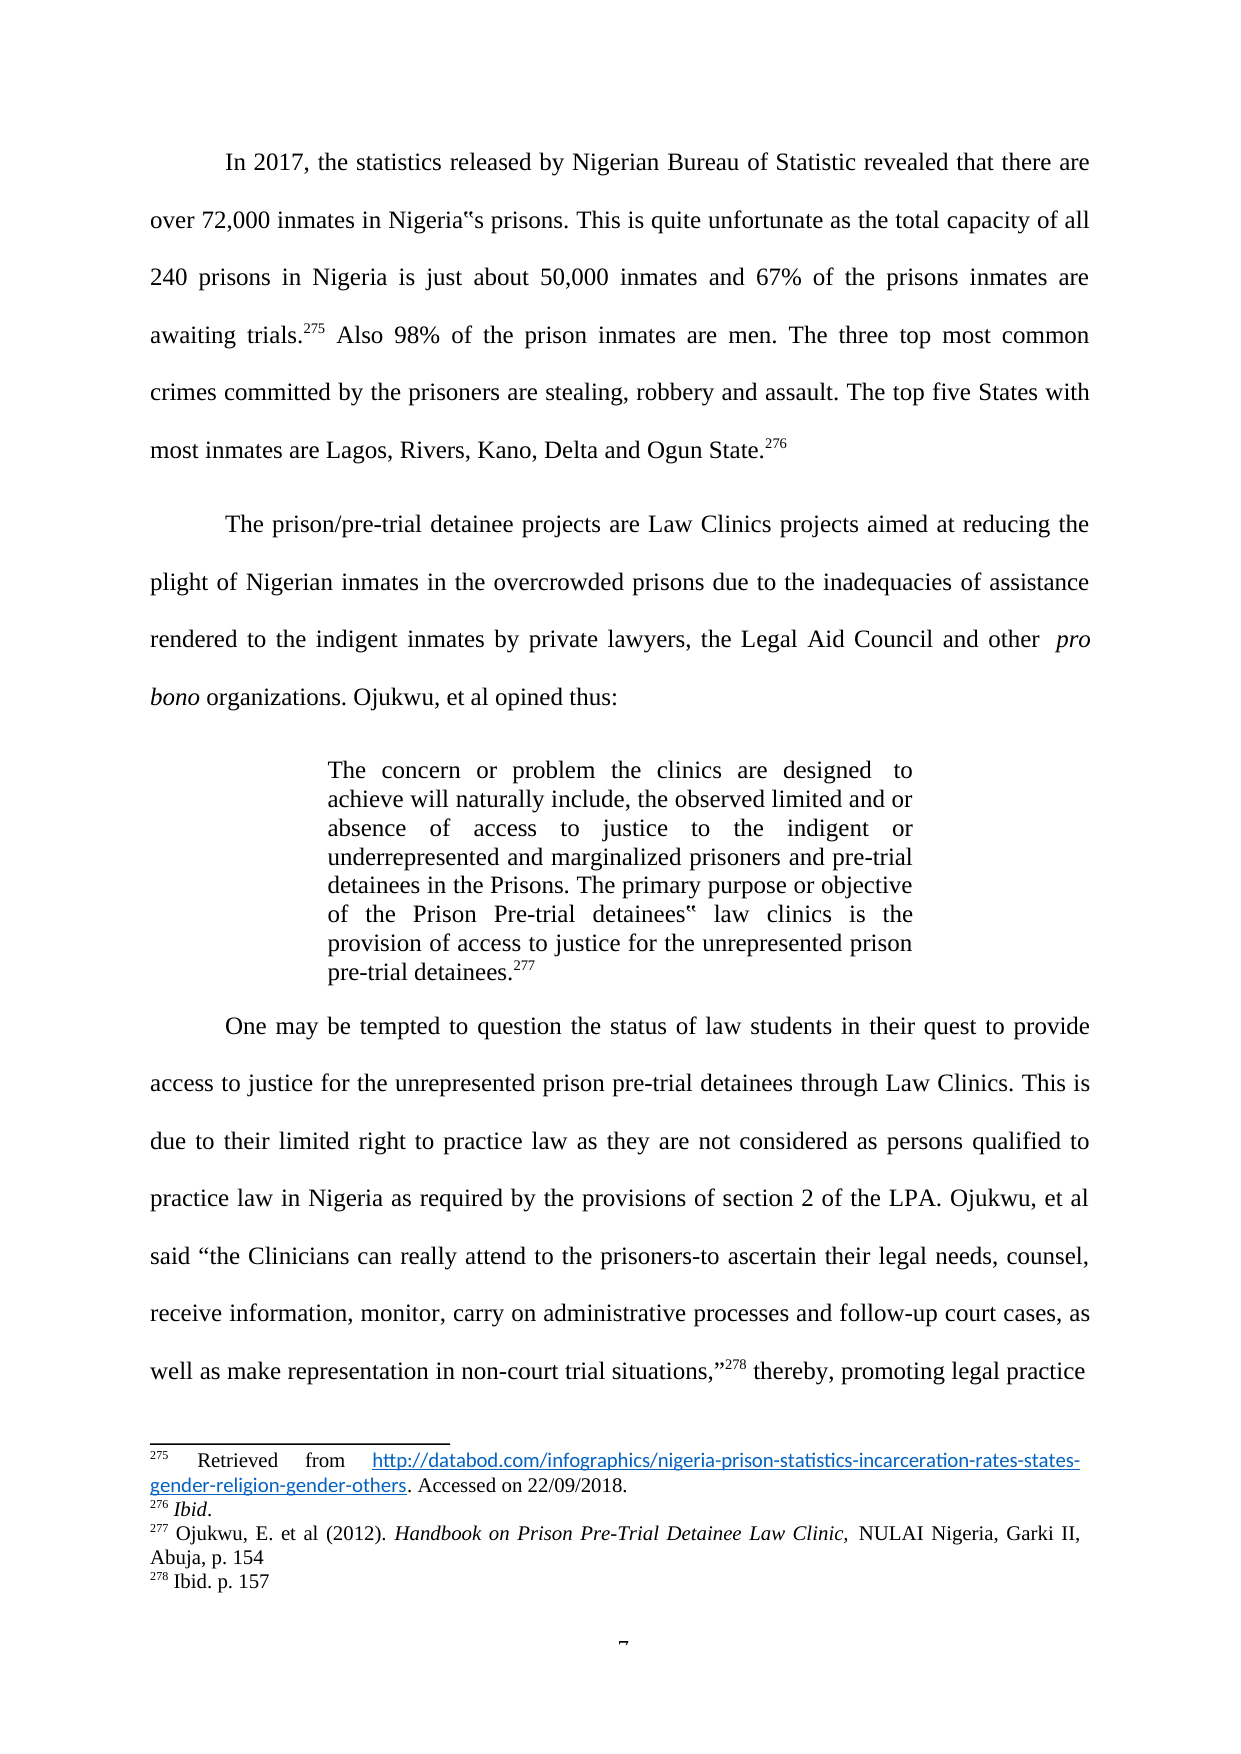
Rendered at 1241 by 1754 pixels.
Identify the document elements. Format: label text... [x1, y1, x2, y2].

text 278 Ibid. p. 157 [150, 1569, 1198, 1593]
text 275 Retrieved from http://databod.com/infographics/nigeria-prison-statistics-incarceration-rates-states- gender-religion-gender-others. Accessed on 22/09/2018. [150, 1447, 1091, 1498]
text One may be tempted to question the status of law students in their quest to provide access to justice for the unrepresented prison pre-trial detainees through Law Clinics. This is due to their limited right to practice law as they are not considered as persons qualified to practice law in Nigeria as required by the provisions of section 2 of the LPA. Ojukwu, et al said “the Clinicians can really attend to the prisoners-to ascertain their legal needs, counsel, receive information, monitor, carry on administrative processes and follow-up court cases, as well as make representation in non-court trial situations,”278 thereby, promoting legal practice [150, 1011, 1091, 1385]
text The concern or problem the clinics are designed to achieve will naturally include, the observed limited and or absence of access to justice to the indigent or underrepresented and marginalized prisoners and pre-trial detainees in the Prisons. The primary purpose or objective of the Prison Pre-trial detainees‟ law clinics is the provision of access to justice for the unrepresented prison pre-trial detainees.277 [327, 756, 913, 986]
text In 2017, the statistics released by Nigerian Bureau of Statistic revealed that there are over 72,000 inmates in Nigeria‟s prisons. This is quite unfortunate as the total capacity of all 240 prisons in Nigeria is just about 50,000 inmates and 67% of the prisons inmates are awaiting trials.275 Also 98% of the prison inmates are men. The three top most common crimes committed by the prisoners are stealing, robbery and assault. The top five States with most inmates are Lagos, Rivers, Kano, Delta and Ogun State.276 [150, 147, 1091, 463]
text 277 Ojukwu, E. et al (2012). Handbook on Prison Pre-Trial Detainee Law Clinic, NULAI Nigeria, Garki II, Abuja, p. 154 [150, 1521, 1091, 1569]
text The prison/pre-trial detainee projects are Law Clinics projects aimed at reducing the plight of Nigerian inmates in the overcrowded prisons due to the inadequacies of assistance rendered to the indigent inmates by private lawyers, the Legal Aid Council and other pro bono organizations. Ojukwu, et al opined thus: [150, 509, 1091, 710]
text 276 Ibid. [150, 1498, 1198, 1521]
